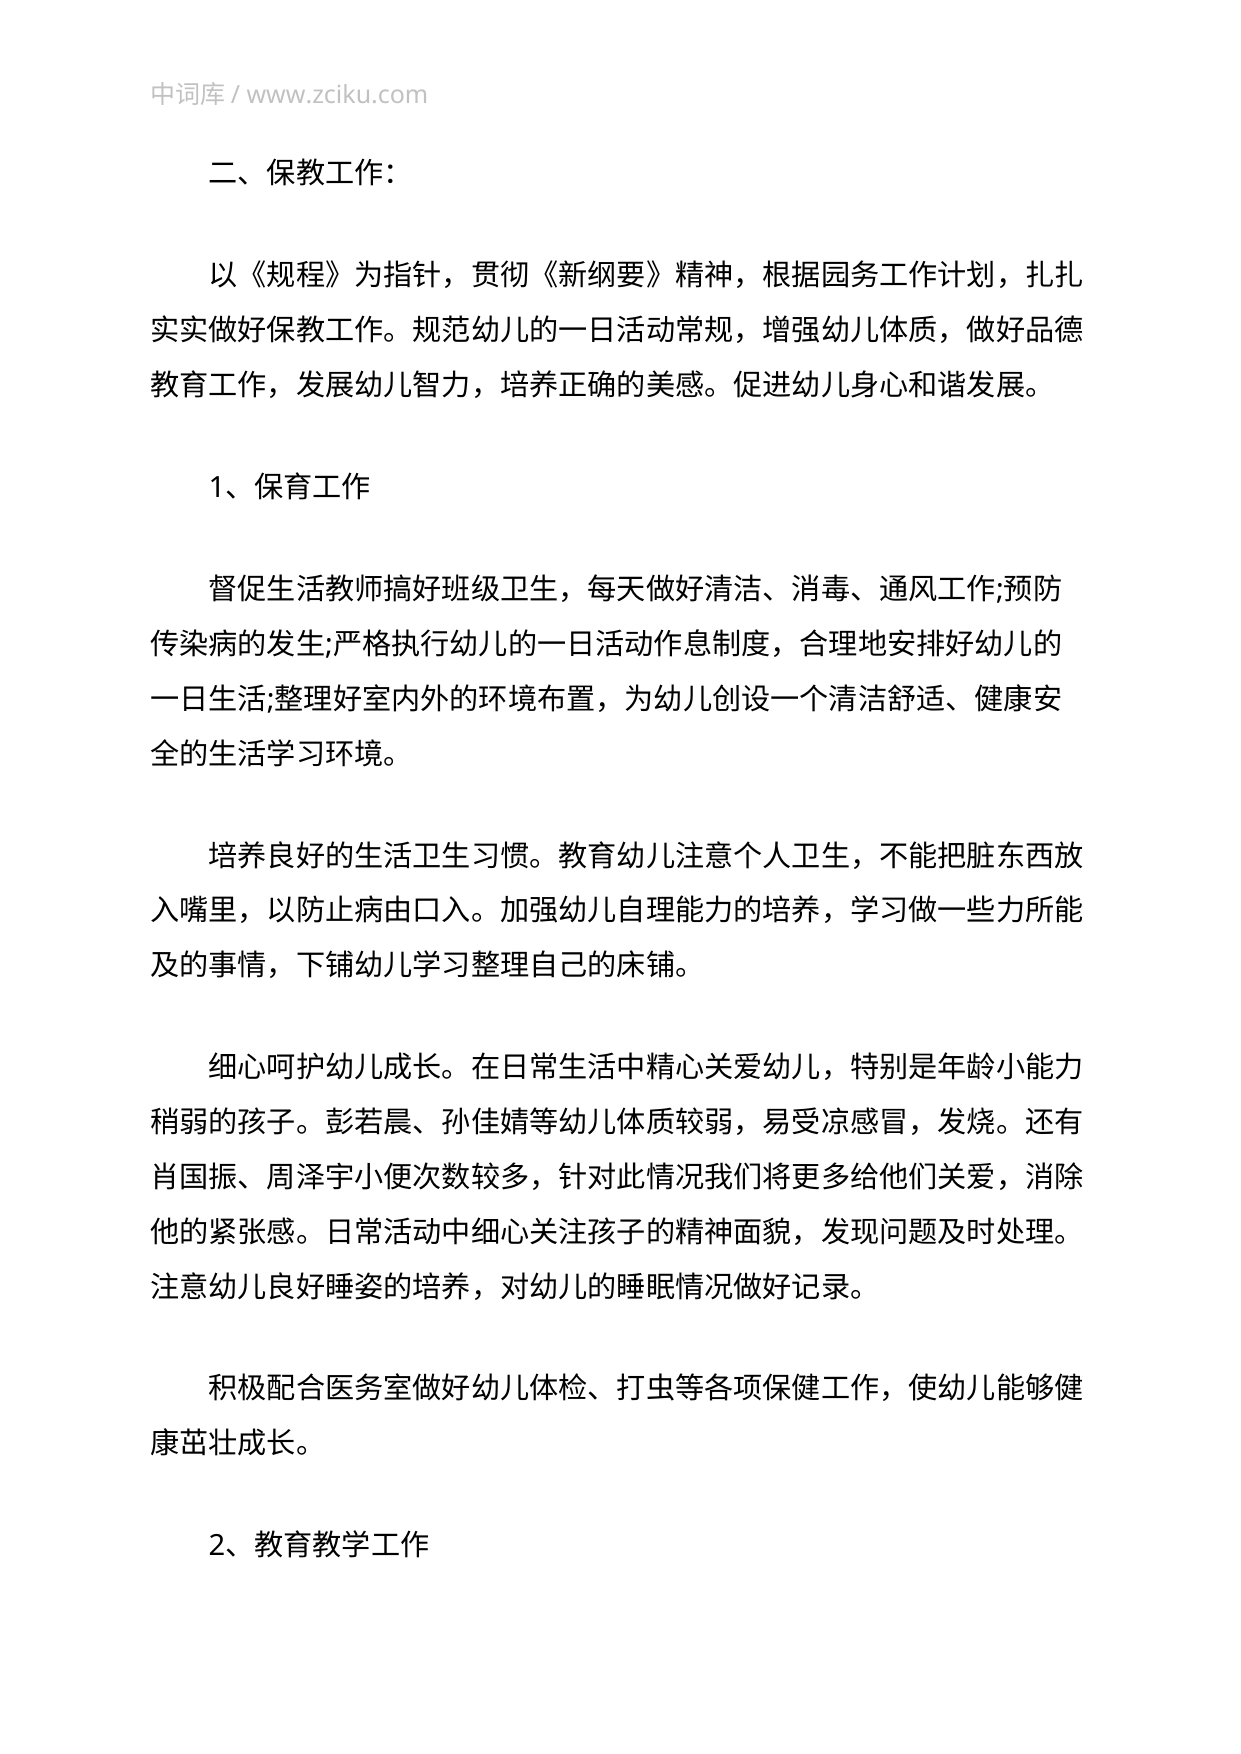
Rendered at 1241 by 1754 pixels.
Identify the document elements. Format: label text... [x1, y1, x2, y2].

text 以《规程》为指针，贯彻《新纲要》精神，根据园务工作计划，扎扎实实做好保教工作。规范幼儿的一日活动常规，增强幼儿体质，做好品德教育工作，发展幼儿智力，培养正确的美感。促进幼儿身心和谐发展。 [150, 252, 1090, 404]
text 二、保教工作： [150, 150, 1090, 192]
text 1、保育工作 [150, 463, 1090, 506]
text 细心呵护幼儿成长。在日常生活中精心关爱幼儿，特别是年龄小能力稍弱的孩子。彭若晨、孙佳婧等幼儿体质较弱，易受凉感冒，发烧。还有肖国振、周泽宇小便次数较多，针对此情况我们将更多给他们关爱，消除他的紧张感。日常活动中细心关注孩子的精神面貌，发现问题及时处理。注意幼儿良好睡姿的培养，对幼儿的睡眠情况做好记录。 [150, 1044, 1090, 1306]
text 2、教育教学工作 [150, 1522, 1090, 1564]
text 培养良好的生活卫生习惯。教育幼儿注意个人卫生，不能把脏东西放入嘴里，以防止病由口入。加强幼儿自理能力的培养，学习做一些力所能及的事情，下铺幼儿学习整理自己的床铺。 [150, 832, 1090, 984]
text 积极配合医务室做好幼儿体检、打虫等各项保健工作，使幼儿能够健康茁壮成长。 [150, 1365, 1090, 1462]
text 督促生活教师搞好班级卫生，每天做好清洁、消毒、通风工作;预防传染病的发生;严格执行幼儿的一日活动作息制度，合理地安排好幼儿的一日生活;整理好室内外的环境布置，为幼儿创设一个清洁舒适、健康安全的生活学习环境。 [150, 565, 1090, 773]
